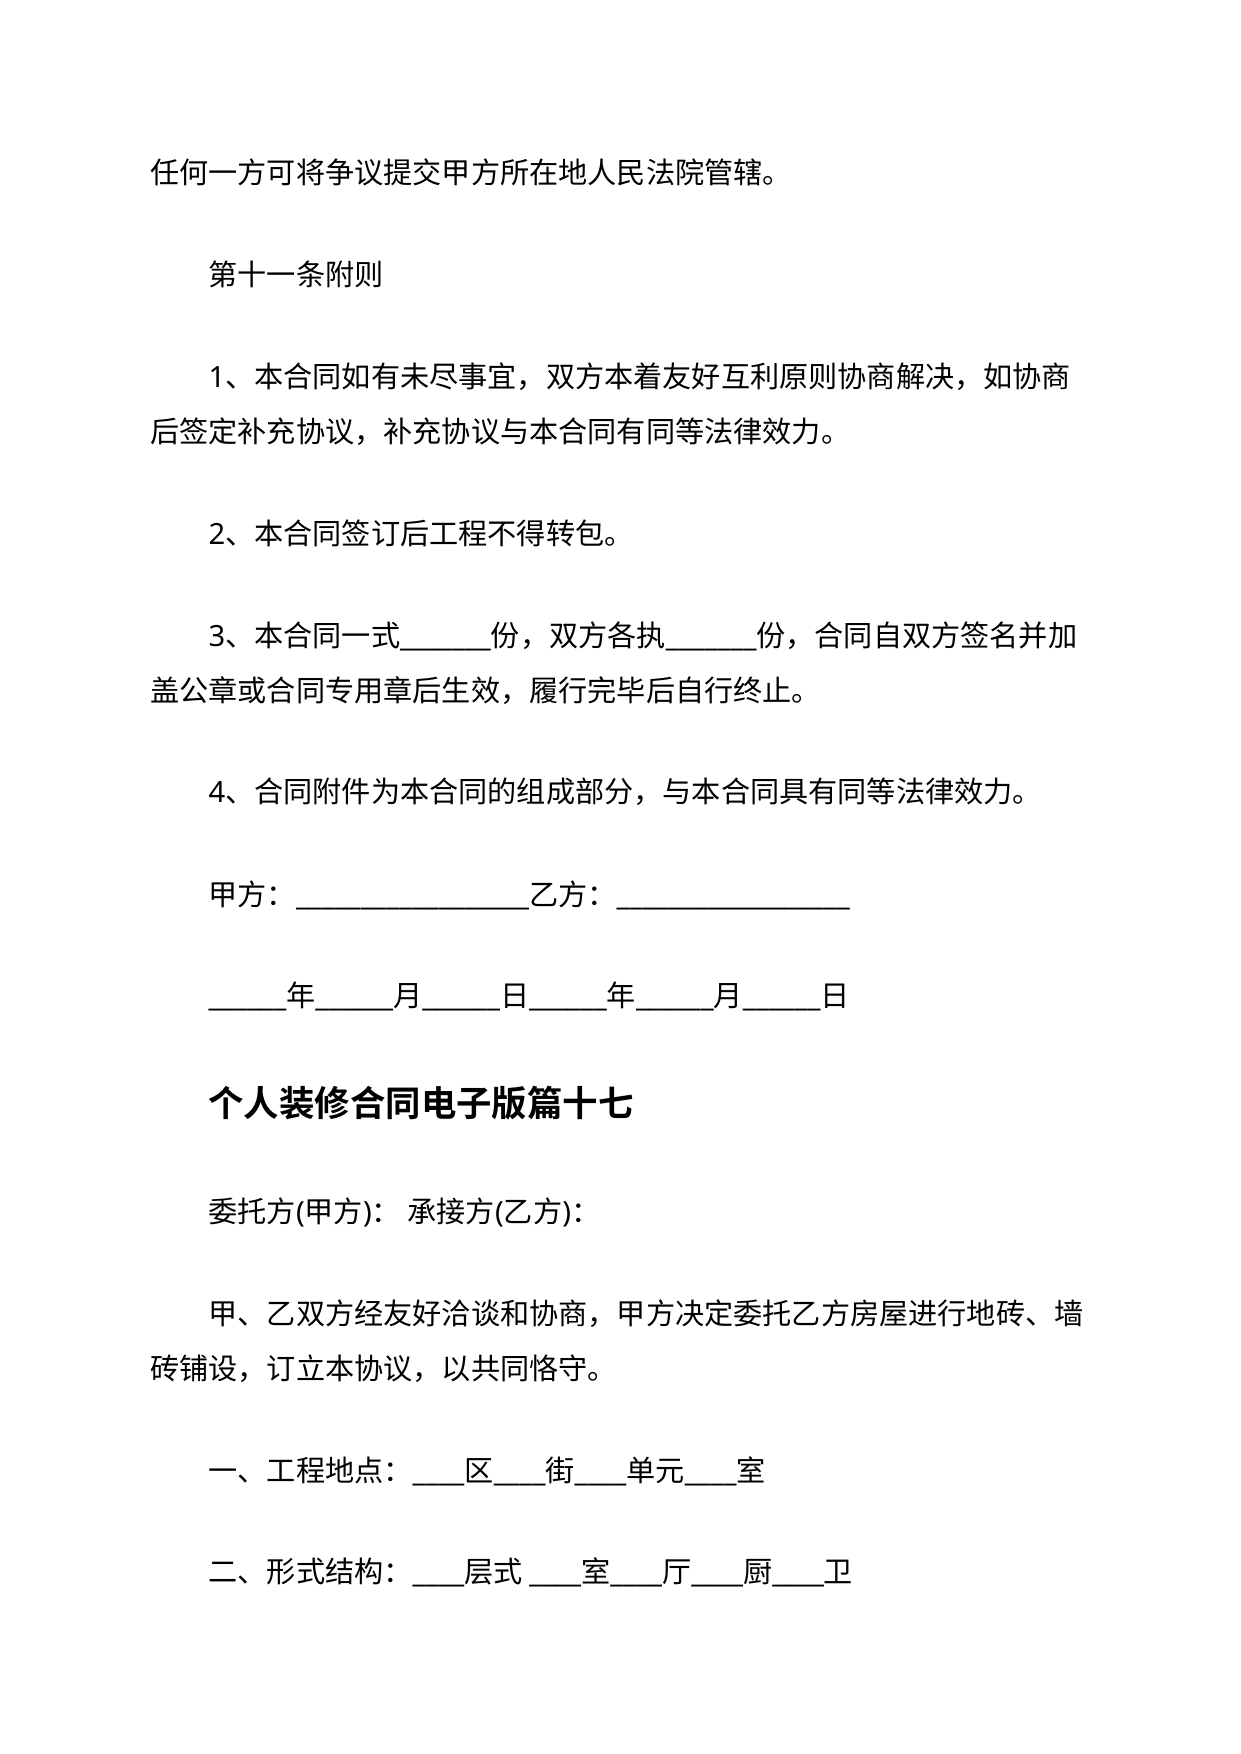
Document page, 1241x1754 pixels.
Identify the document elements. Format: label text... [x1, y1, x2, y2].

text ______年______月______日______年______月______日 [150, 973, 1090, 1015]
text 4、合同附件为本合同的组成部分，与本合同具有同等法律效力。 [150, 769, 1090, 811]
text 二、形式结构：____层式 ____室____厅____厨____卫 [150, 1549, 1090, 1591]
text 甲方：__________________乙方：__________________ [150, 871, 1090, 913]
text 个人装修合同电子版篇十七 [150, 1075, 1090, 1126]
text 一、工程地点：____区____街____单元____室 [150, 1447, 1090, 1489]
text 1、本合同如有未尽事宜，双方本着友好互利原则协商解决，如协商后签定补充协议，补充协议与本合同有同等法律效力。 [150, 353, 1090, 451]
text 甲、乙双方经友好洽谈和协商，甲方决定委托乙方房屋进行地砖、墙砖铺设，订立本协议，以共同恪守。 [150, 1290, 1090, 1388]
text 3、本合同一式_______份，双方各执_______份，合同自双方签名并加盖公章或合同专用章后生效，履行完毕后自行终止。 [150, 612, 1090, 709]
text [150, 150, 1090, 192]
text 第十一条附则 [150, 252, 1090, 294]
text 委托方(甲方)： 承接方(乙方)： [150, 1188, 1090, 1231]
text 2、本合同签订后工程不得转包。 [150, 510, 1090, 553]
